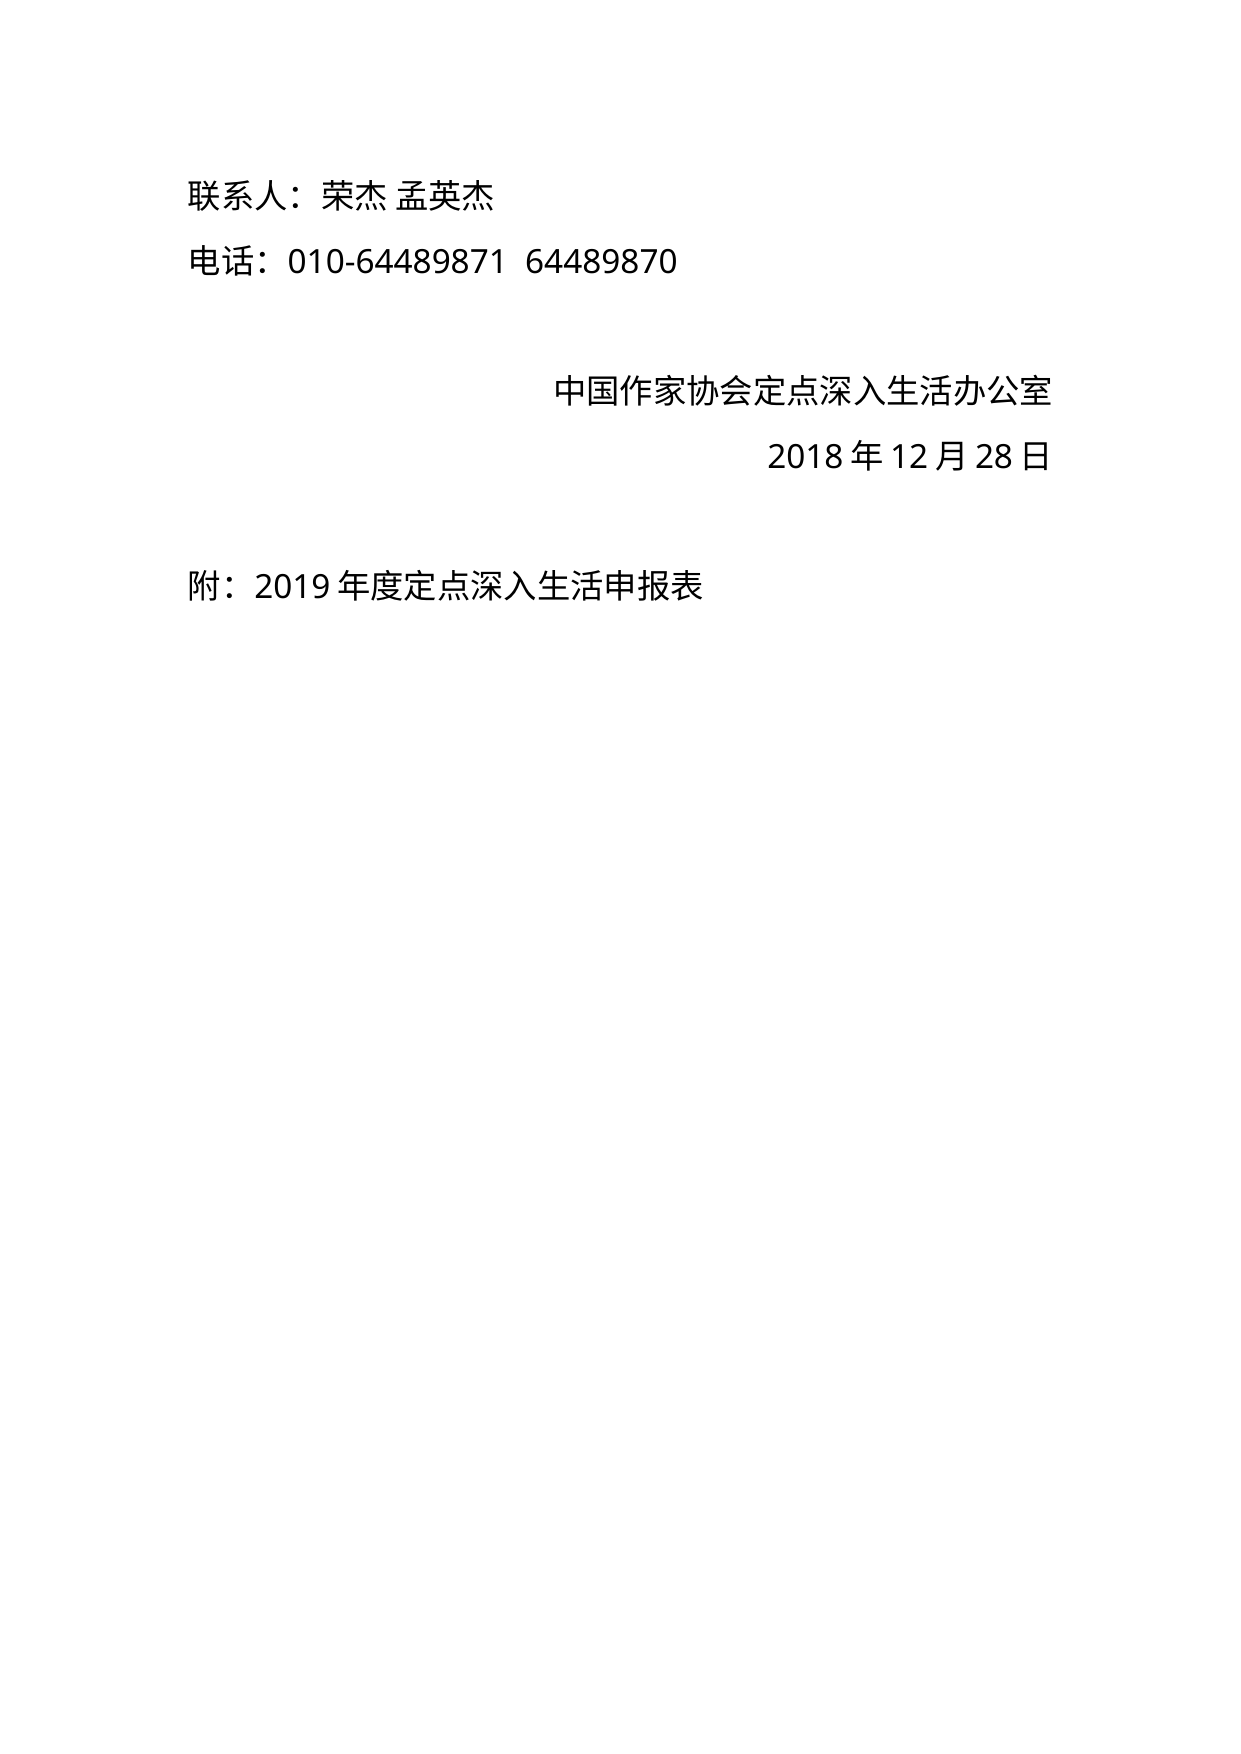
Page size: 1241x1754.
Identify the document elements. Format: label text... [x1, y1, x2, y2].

text 附：2019年度定点深入生活申报表 [187, 552, 1053, 617]
text 联系人：荣杰 孟英杰 [187, 162, 1053, 227]
text 2018年12月28日 [187, 422, 1053, 487]
text 电话：010-64489871 64489870 [187, 227, 1053, 292]
text 中国作家协会定点深入生活办公室 [187, 357, 1053, 422]
